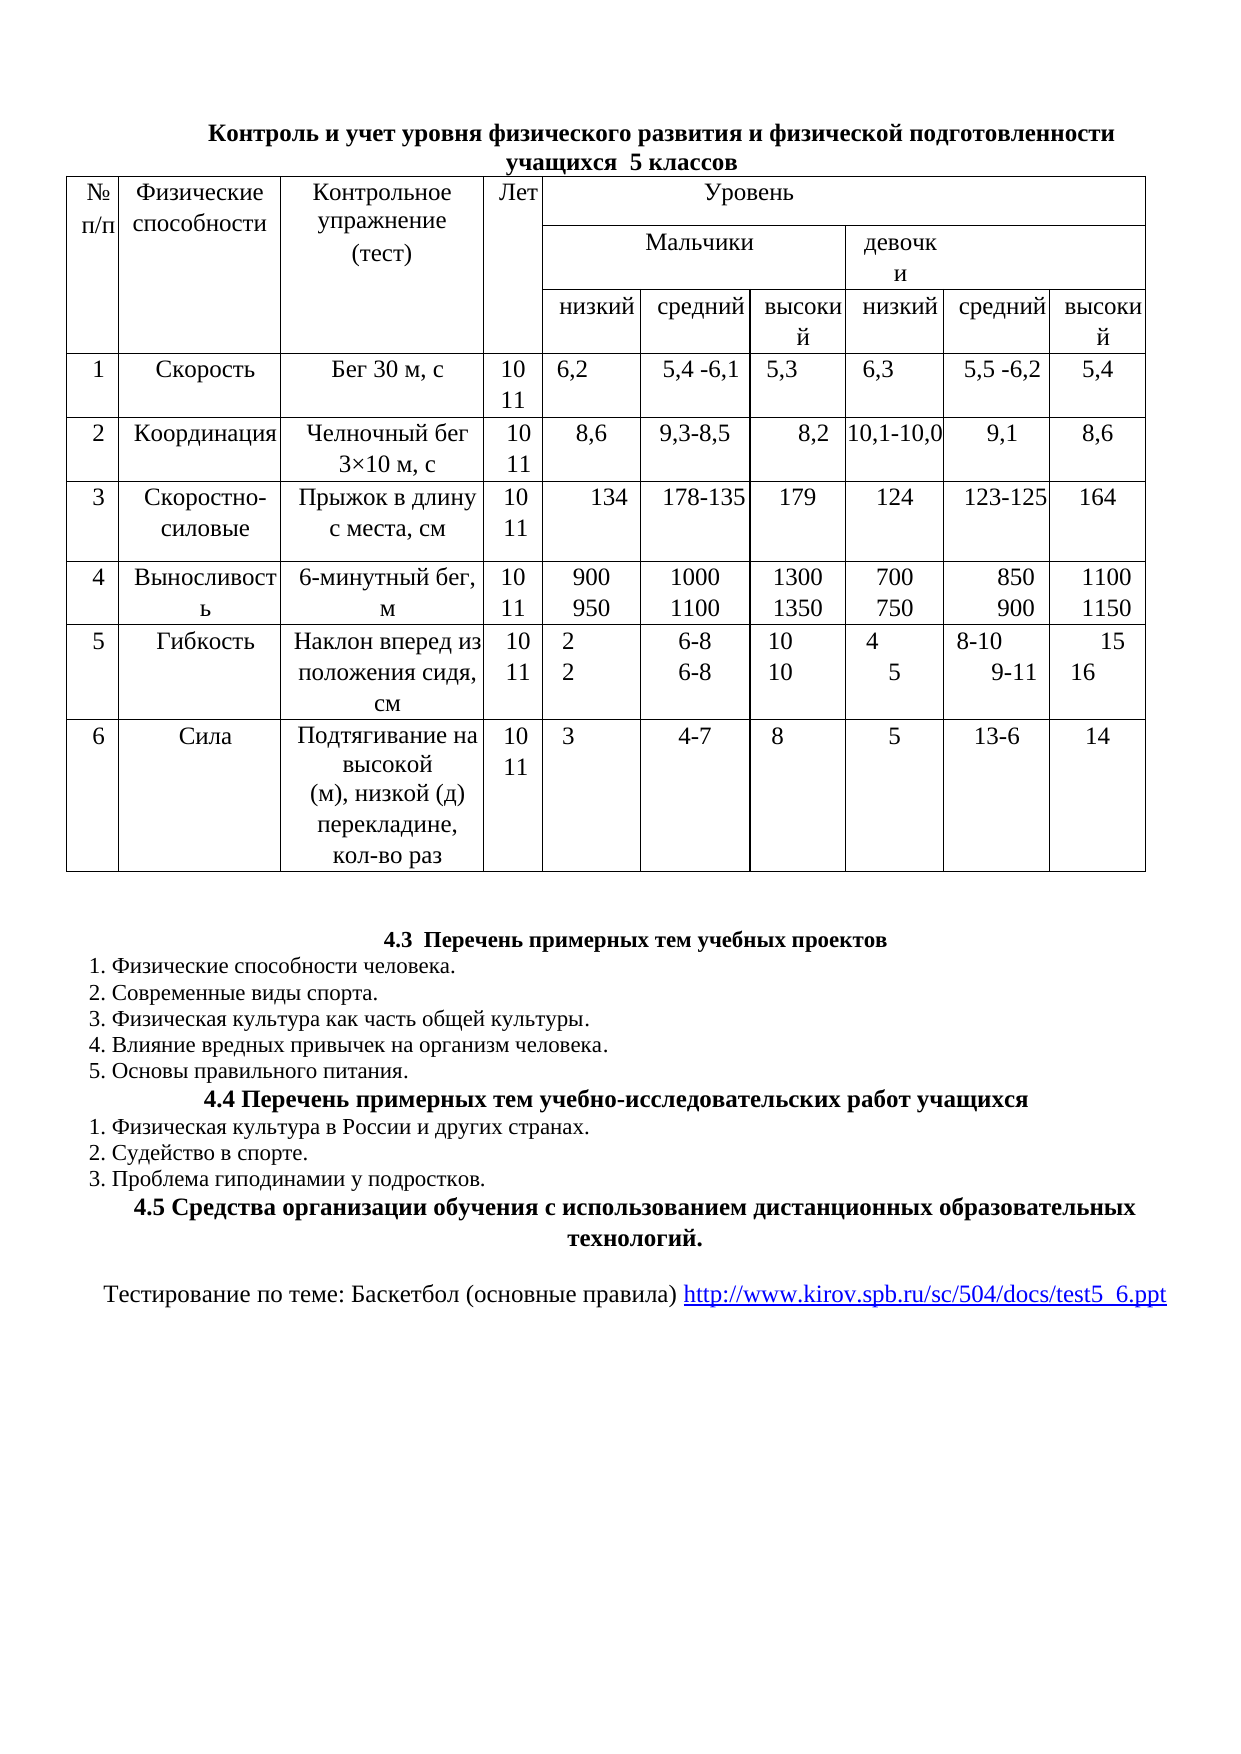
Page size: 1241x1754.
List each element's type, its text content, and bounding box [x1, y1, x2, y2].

table_cell 10 11 [484, 482, 542, 561]
table_cell 6,3 [846, 354, 943, 417]
table_cell высокий [1050, 290, 1145, 353]
table_cell 8,6 [1050, 418, 1145, 481]
table_cell 134 [543, 482, 640, 561]
table_cell 900 950 [543, 562, 640, 624]
text Тестирование по теме: Баскетбол (основные правила) http://www.kirov.spb.ru/sc/504/docs/test5_6.ppt [89, 1279, 1181, 1308]
list Судейство в спорте. [89, 1139, 1176, 1165]
table_cell 6-минутный бег, м [281, 562, 483, 624]
table_cell 15 16 [1050, 625, 1145, 719]
table_cell 3 [67, 482, 118, 561]
table_cell 5,3 [751, 354, 845, 417]
table_cell Прыжок в длину с места, см [281, 482, 483, 561]
list Физическая культура в России и других странах. [89, 1113, 1176, 1139]
table_cell Мальчики [543, 226, 845, 289]
table_cell Наклон вперед из положения сидя, см [281, 625, 483, 719]
subtitle учащихся 5 классов [89, 147, 1154, 176]
table_cell Координация [119, 418, 280, 481]
table_header Уровень [543, 177, 944, 225]
table_cell 1100 1150 [1050, 562, 1145, 624]
table_cell Скоростно-силовые [119, 482, 280, 561]
table_cell 124 [846, 482, 943, 561]
table_cell 178-135 [641, 482, 749, 561]
text Контроль и учет уровня физического развития и физической подготовленности [89, 118, 1176, 147]
text 4.5 Средства организации обучения с использованием дистанционных образовательных технологий. [89, 1192, 1181, 1252]
text 1. Физические способности человека. [89, 952, 925, 978]
table_cell 6,2 [543, 354, 640, 417]
table_cell 14 [1050, 720, 1145, 871]
table_cell 5 [67, 625, 118, 719]
list Влияние вредных привычек на организм человека. [89, 1031, 1176, 1058]
table_cell 123-125 [944, 482, 1049, 561]
table_cell девочки [846, 226, 944, 289]
table_cell средний [641, 290, 749, 353]
list Современные виды спорта. [89, 978, 1176, 1005]
table_cell Гибкость [119, 625, 280, 719]
table_cell 13-6 [944, 720, 1049, 871]
table_cell 10 10 [751, 625, 845, 719]
table_cell 850 900 [944, 562, 1049, 624]
table_cell 10 11 [484, 720, 542, 871]
list Основы правильного питания. [89, 1058, 1176, 1084]
table_header Контрольное упражнение (тест) [281, 177, 483, 353]
table_cell [944, 226, 1049, 289]
table_cell 2 [67, 418, 118, 481]
table_cell 1000 1100 [641, 562, 749, 624]
table_cell 1 [67, 354, 118, 417]
table_cell 700 750 [846, 562, 943, 624]
table_cell 6 [67, 720, 118, 871]
table_header Физические способности [119, 177, 280, 353]
table_cell 164 [1050, 482, 1145, 561]
table_cell 2 2 [543, 625, 640, 719]
table_cell 4-7 [641, 720, 749, 871]
table_cell 9,3-8,5 [641, 418, 749, 481]
list Проблема гиподинамии у подростков. [89, 1165, 1176, 1192]
table_header [1050, 177, 1145, 225]
table_cell низкий [846, 290, 943, 353]
list Физическая культура как часть общей культуры. [89, 1005, 1176, 1031]
table_cell 10 11 [484, 625, 542, 719]
table_cell 10,1-10,0 [846, 418, 943, 481]
table_cell низкий [543, 290, 640, 353]
table_cell Подтягивание на высокой (м), низкой (д) перекладине, кол-во раз [281, 720, 483, 871]
table_cell средний [944, 290, 1049, 353]
table_cell 9,1 [944, 418, 1049, 481]
table_cell [1050, 226, 1145, 289]
text 4.3 Перечень примерных тем учебных проектов [347, 926, 925, 952]
table_cell 10 11 [484, 418, 542, 481]
table_cell 5 [846, 720, 943, 871]
table_cell 179 [751, 482, 845, 561]
table_cell 5,5 -6,2 [944, 354, 1049, 417]
table_cell 4 [67, 562, 118, 624]
table_header № п/п [67, 177, 118, 353]
table_cell 10 11 [484, 354, 542, 417]
table_cell 5,4 [1050, 354, 1145, 417]
table_cell 8 [751, 720, 845, 871]
table_cell 5,4 -6,1 [641, 354, 749, 417]
table_cell Челночный бег 3×10 м, с [281, 418, 483, 481]
table_cell 8,6 [543, 418, 640, 481]
table_cell Выносливость [119, 562, 280, 624]
table_cell 8-10 9-11 [944, 625, 1049, 719]
table_cell 3 [543, 720, 640, 871]
table_cell Сила [119, 720, 280, 871]
table_cell высокий [751, 290, 845, 353]
table_cell 1300 1350 [751, 562, 845, 624]
table_cell Скорость [119, 354, 280, 417]
table_cell 4 5 [846, 625, 943, 719]
table_header Лет [484, 177, 542, 353]
subtitle 4.4 Перечень примерных тем учебно-исследовательских работ учащихся [89, 1084, 1144, 1113]
table_cell Бег 30 м, с [281, 354, 483, 417]
table_cell 10 11 [484, 562, 542, 624]
table_cell 6-8 6-8 [641, 625, 749, 719]
table_header [944, 177, 1049, 225]
table_cell 8,2 [751, 418, 845, 481]
